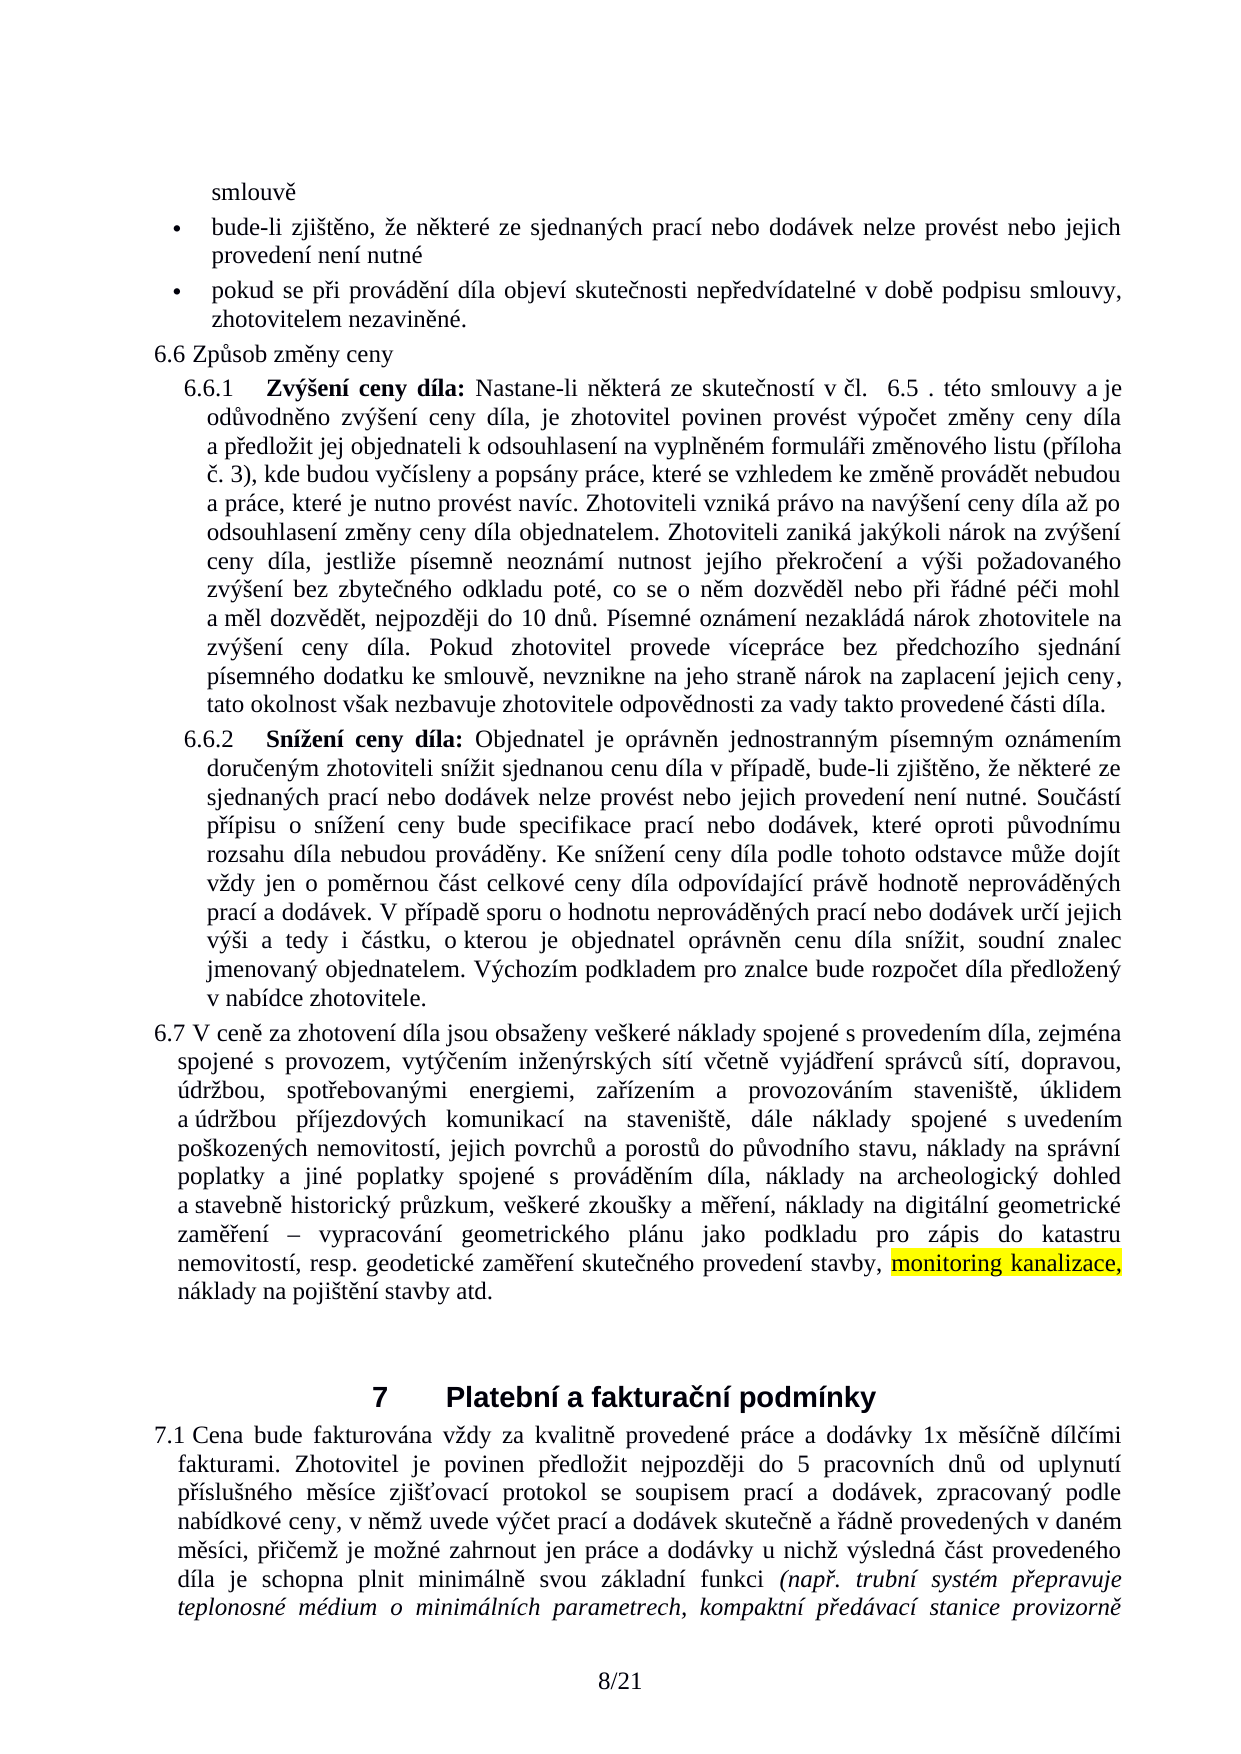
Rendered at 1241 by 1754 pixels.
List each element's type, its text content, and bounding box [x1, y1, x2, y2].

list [148, 1420, 1122, 1621]
list Snížení ceny díla: Objednatel je oprávněn jednostranným písemným oznámením doručeným zhotoviteli snížit sjednanou cenu díla v případě, bude-li zjištěno, že některé ze sjednaných prací nebo dodávek nelze provést nebo jejich provedení není nutné. Součástí přípisu o snížení ceny bude specifikace prací nebo dodávek, které oproti původnímu rozsahu díla nebudou prováděny. Ke snížení ceny díla podle tohoto odstavce může dojít vždy jen o poměrnou část celkové ceny díla odpovídající právě hodnotě neprováděných prací a dodávek. V případě sporu o hodnotu neprováděných prací nebo dodávek určí jejich výši a tedy i částku, o kterou je objednatel oprávněn cenu díla snížit, soudní znalec jmenovaný objednatelem. Výchozím podkladem pro znalce bude rozpočet díla předložený v nabídce zhotovitele. [177, 724, 1122, 1012]
list bude-li zjištěno, že některé ze sjednaných prací nebo dodávek nelze provést nebo jejich provedení není nutné [174, 212, 1122, 269]
list pokud se při provádění díla objeví skutečnosti nepředvídatelné v době podpisu smlouvy, zhotovitelem nezaviněné. [174, 275, 1122, 333]
subtitle Platební a fakturační podmínky [118, 1381, 1122, 1414]
list Zvýšení ceny díla: Nastane-li některá ze skutečností v čl. 6.5 . této smlouvy a je odůvodněno zvýšení ceny díla, je zhotovitel povinen provést výpočet změny ceny díla a předložit jej objednateli k odsouhlasení na vyplněném formuláři změnového listu (příloha č. 3), kde budou vyčísleny a popsány práce, které se vzhledem ke změně provádět nebudou a práce, které je nutno provést navíc. Zhotoviteli vzniká právo na navýšení ceny díla až po odsouhlasení změny ceny díla objednatelem. Zhotoviteli zaniká jakýkoli nárok na zvýšení ceny díla, jestliže písemně neoznámí nutnost jejího překročení a výši požadovaného zvýšení bez zbytečného odkladu poté, co se o něm dozvěděl nebo při řádné péči mohl a měl dozvědět, nejpozději do 10 dnů. Písemné oznámení nezakládá nárok zhotovitele na zvýšení ceny díla. Pokud zhotovitel provede vícepráce bez předchozího sjednání písemného dodatku ke smlouvě, nevznikne na jeho straně nárok na zaplacení jejich ceny, tato okolnost však nezbavuje zhotovitele odpovědnosti za vady takto provedené části díla. [177, 373, 1122, 718]
list Způsob změny ceny [148, 339, 1122, 367]
list V ceně za zhotovení díla jsou obsaženy veškeré náklady spojené s provedením díla, zejména spojené s provozem, vytýčením inženýrských sítí včetně vyjádření správců sítí, dopravou, údržbou, spotřebovanými energiemi, zařízením a provozováním staveniště, úklidem a údržbou příjezdových komunikací na staveniště, dále náklady spojené s uvedením poškozených nemovitostí, jejich povrchů a porostů do původního stavu, náklady na správní poplatky a jiné poplatky spojené s prováděním díla, náklady na archeologický dohled a stavebně historický průzkum, veškeré zkoušky a měření, náklady na digitální geometrické zaměření – vypracování geometrického plánu jako podkladu pro zápis do katastru nemovitostí, resp. geodetické zaměření skutečného provedení stavby, monitoring kanalizace, náklady na pojištění stavby atd. [148, 1018, 1122, 1305]
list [174, 177, 1122, 206]
